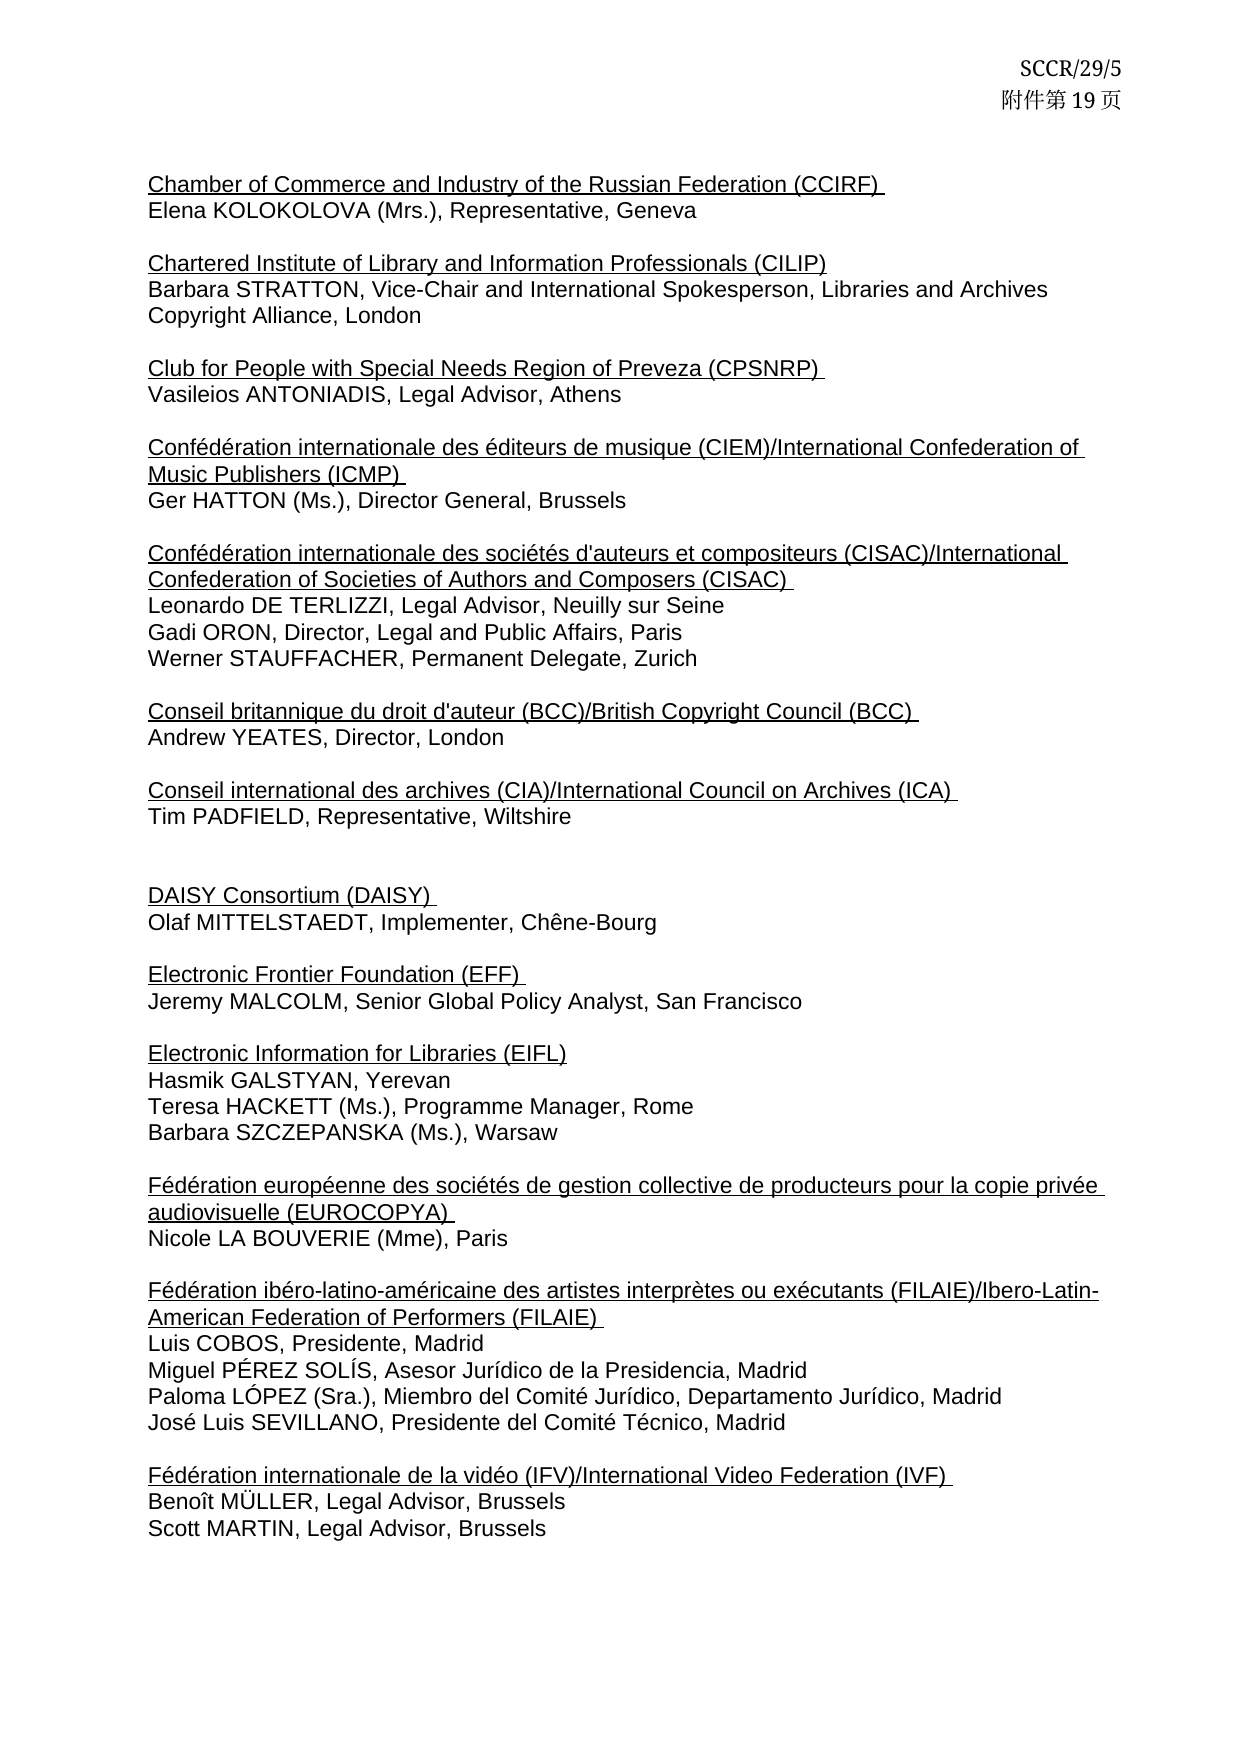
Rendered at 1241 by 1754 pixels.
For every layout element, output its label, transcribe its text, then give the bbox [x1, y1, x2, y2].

text Barbara STRATTON, Vice-Chair and International Spokesperson, Libraries and Archives Copyright Alliance, London [148, 276, 1122, 329]
text Nicole LA BOUVERIE (Mme), Paris [148, 1225, 1122, 1251]
text Andrew YEATES, Director, London [148, 724, 1122, 750]
text Leonardo DE TERLIZZI, Legal Advisor, Neuilly sur Seine [148, 592, 1122, 619]
text Electronic Information for Libraries (EIFL) [148, 1040, 1122, 1067]
text Chamber of Commerce and Industry of the Russian Federation (CCIRF) [148, 171, 1122, 197]
text Electronic Frontier Foundation (EFF) [148, 961, 1122, 988]
text Elena KOLOKOLOVA (Mrs.), Representative, Geneva [148, 197, 1122, 223]
text Scott MARTIN, Legal Advisor, Brussels [148, 1515, 1122, 1541]
text Tim PADFIELD, Representative, Wiltshire [148, 803, 1122, 829]
text Vasileios ANTONIADIS, Legal Advisor, Athens [148, 381, 1122, 408]
text José Luis SEVILLANO, Presidente del Comité Técnico, Madrid [148, 1409, 1122, 1436]
text Luis COBOS, Presidente, Madrid [148, 1330, 1122, 1357]
text Gadi ORON, Director, Legal and Public Affairs, Paris [148, 619, 1122, 645]
text Hasmik GALSTYAN, Yerevan [148, 1067, 1122, 1093]
text Ger HATTON (Ms.), Director General, Brussels [148, 487, 1122, 513]
text Conseil britannique du droit d'auteur (BCC)/British Copyright Council (BCC) [148, 698, 1122, 724]
text Benoît MÜLLER, Legal Advisor, Brussels [148, 1488, 1122, 1515]
text Paloma LÓPEZ (Sra.), Miembro del Comité Jurídico, Departamento Jurídico, Madrid [148, 1383, 1122, 1409]
text Confédération internationale des sociétés d'auteurs et compositeurs (CISAC)/International Confederation of Societies of Authors and Composers (CISAC) [148, 539, 1122, 592]
text Werner STAUFFACHER, Permanent Delegate, Zurich [148, 645, 1122, 671]
text Conseil international des archives (CIA)/International Council on Archives (ICA) [148, 777, 1122, 803]
text DAISY Consortium (DAISY) [148, 882, 1122, 908]
text Miguel PÉREZ SOLÍS, Asesor Jurídico de la Presidencia, Madrid [148, 1357, 1122, 1383]
text Teresa HACKETT (Ms.), Programme Manager, Rome [148, 1093, 1122, 1119]
text Olaf MITTELSTAEDT, Implementer, Chêne-Bourg [148, 908, 1122, 935]
text Confédération internationale des éditeurs de musique (CIEM)/International Confederation of Music Publishers (ICMP) [148, 434, 1122, 487]
text Fédération ibéro-latino-américaine des artistes interprètes ou exécutants (FILAIE)/Ibero-Latin-American Federation of Performers (FILAIE) [148, 1277, 1122, 1330]
text Fédération internationale de la vidéo (IFV)/International Video Federation (IVF) [148, 1462, 1122, 1488]
text Jeremy MALCOLM, Senior Global Policy Analyst, San Francisco [148, 988, 1122, 1014]
text Club for People with Special Needs Region of Preveza (CPSNRP) [148, 355, 1122, 381]
text Fédération européenne des sociétés de gestion collective de producteurs pour la copie privée audiovisuelle (EUROCOPYA) [148, 1172, 1122, 1225]
text Chartered Institute of Library and Information Professionals (CILIP) [148, 250, 1122, 276]
text Barbara SZCZEPANSKA (Ms.), Warsaw [148, 1119, 1122, 1146]
